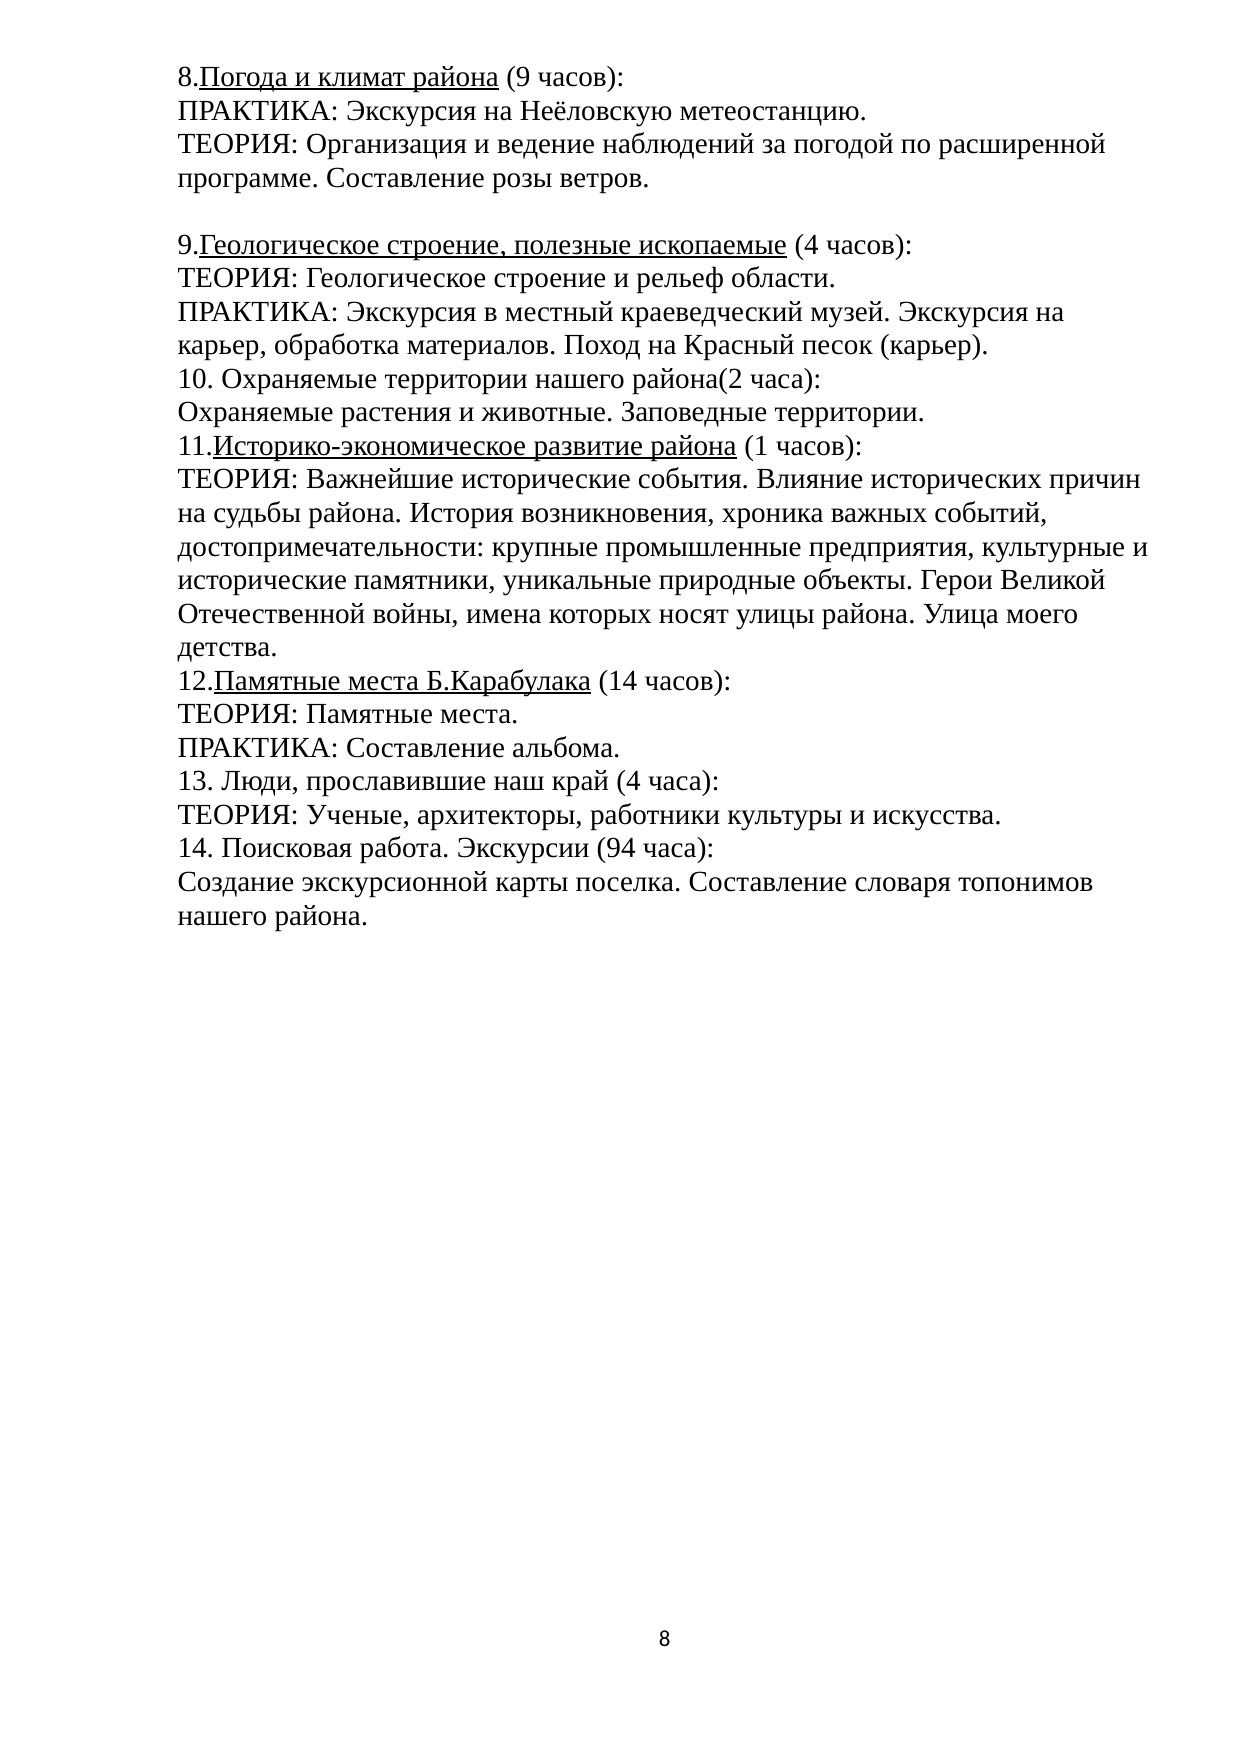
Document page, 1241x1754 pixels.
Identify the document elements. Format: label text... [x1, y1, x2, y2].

text 14. Поисковая работа. Экскурсии (94 часа): [177, 831, 1152, 864]
text ПРАКТИКА: Экскурсия на Неёловскую метеостанцию. [177, 93, 1152, 126]
text 13. Люди, прославившие наш край (4 часа): [177, 763, 1152, 797]
text Создание экскурсионной карты поселка. Составление словаря топонимов нашего района. [177, 864, 1152, 931]
text ПРАКТИКА: Экскурсия в местный краеведческий музей. Экскурсия на карьер, обработка материалов. Поход на Красный песок (карьер). [177, 294, 1152, 361]
text ТЕОРИЯ: Ученые, архитекторы, работники культуры и искусства. [177, 797, 1152, 831]
text ТЕОРИЯ: Организация и ведение наблюдений за погодой по расширенной программе. Составление розы ветров. [177, 126, 1152, 193]
text 10. Охраняемые территории нашего района(2 часа): [177, 361, 1152, 394]
text 11.Историко-экономическое развитие района (1 часов): [177, 428, 1152, 462]
text ТЕОРИЯ: Геологическое строение и рельеф области. [177, 260, 1152, 294]
text 8.Погода и климат района (9 часов): [177, 59, 1152, 93]
text 9.Геологическое строение, полезные ископаемые (4 часов): [177, 227, 1152, 260]
text Охраняемые растения и животные. Заповедные территории. [177, 394, 1152, 428]
text ТЕОРИЯ: Важнейшие исторические события. Влияние исторических причин на судьбы района. История возникновения, хроника важных событий, достопримечательности: крупные промышленные предприятия, культурные и исторические памятники, уникальные природные объекты. Герои Великой Отечественной войны, имена которых носят улицы района. Улица моего детства. [177, 462, 1152, 663]
text 12.Памятные места Б.Карабулака (14 часов): [177, 663, 1152, 696]
text ТЕОРИЯ: Памятные места. [177, 696, 1152, 730]
text ПРАКТИКА: Составление альбома. [177, 730, 1152, 763]
